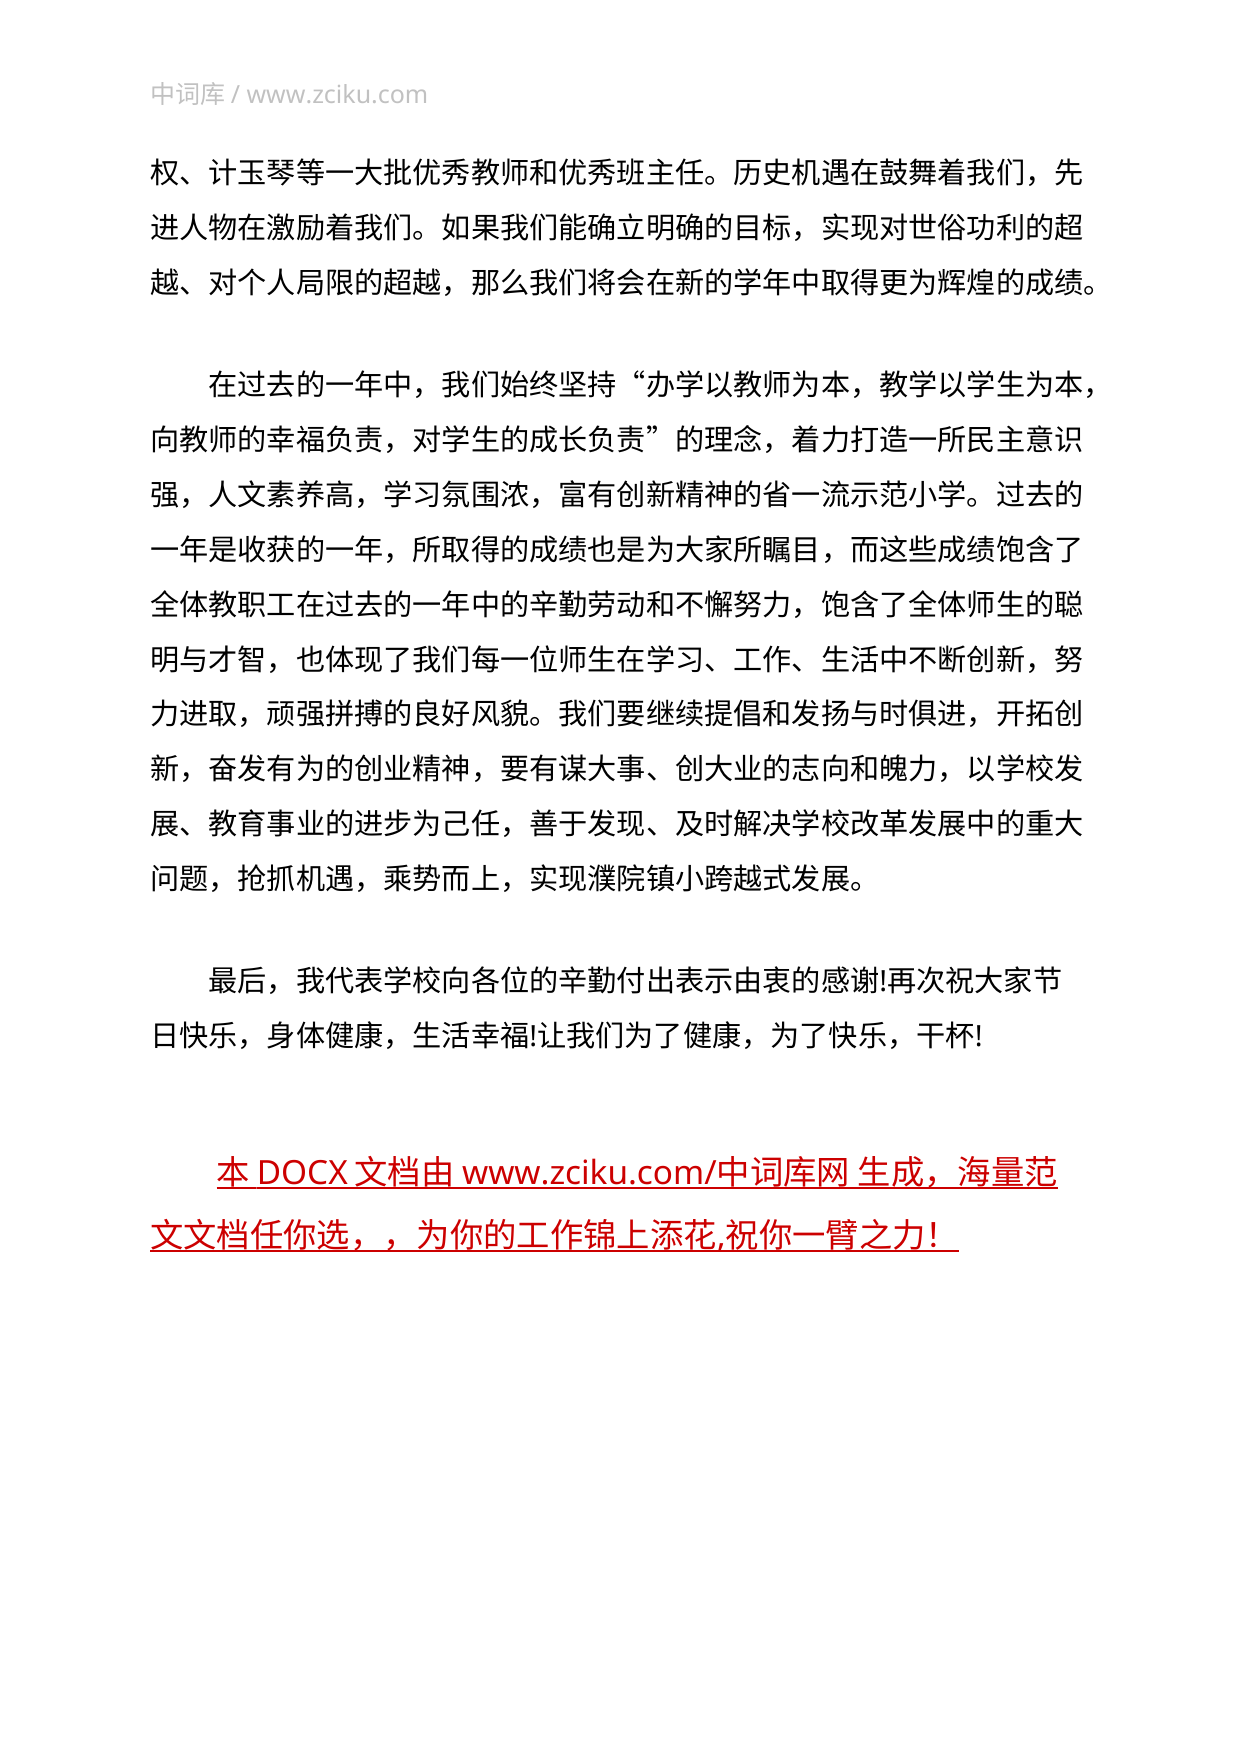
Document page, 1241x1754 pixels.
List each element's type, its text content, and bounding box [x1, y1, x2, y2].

text 最后，我代表学校向各位的辛勤付出表示由衷的感谢!再次祝大家节日快乐，身体健康，生活幸福!让我们为了健康，为了快乐，干杯! [150, 957, 1090, 1055]
text 本DOCX文档由 www.zciku.com/中词库网 生成，海量范文文档任你选，，为你的工作锦上添花,祝你一臂之力！ [150, 1146, 1090, 1257]
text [150, 150, 1090, 302]
text 在过去的一年中，我们始终坚持“办学以教师为本，教学以学生为本，向教师的幸福负责，对学生的成长负责”的理念，着力打造一所民主意识强，人文素养高，学习氛围浓，富有创新精神的省一流示范小学。过去的一年是收获的一年，所取得的成绩也是为大家所瞩目，而这些成绩饱含了全体教职工在过去的一年中的辛勤劳动和不懈努力，饱含了全体师生的聪明与才智，也体现了我们每一位师生在学习、工作、生活中不断创新，努力进取，顽强拼搏的良好风貌。我们要继续提倡和发扬与时俱进，开拓创新，奋发有为的创业精神，要有谋大事、创大业的志向和魄力，以学校发展、教育事业的进步为己任，善于发现、及时解决学校改革发展中的重大问题，抢抓机遇，乘势而上，实现濮院镇小跨越式发展。 [150, 362, 1090, 898]
